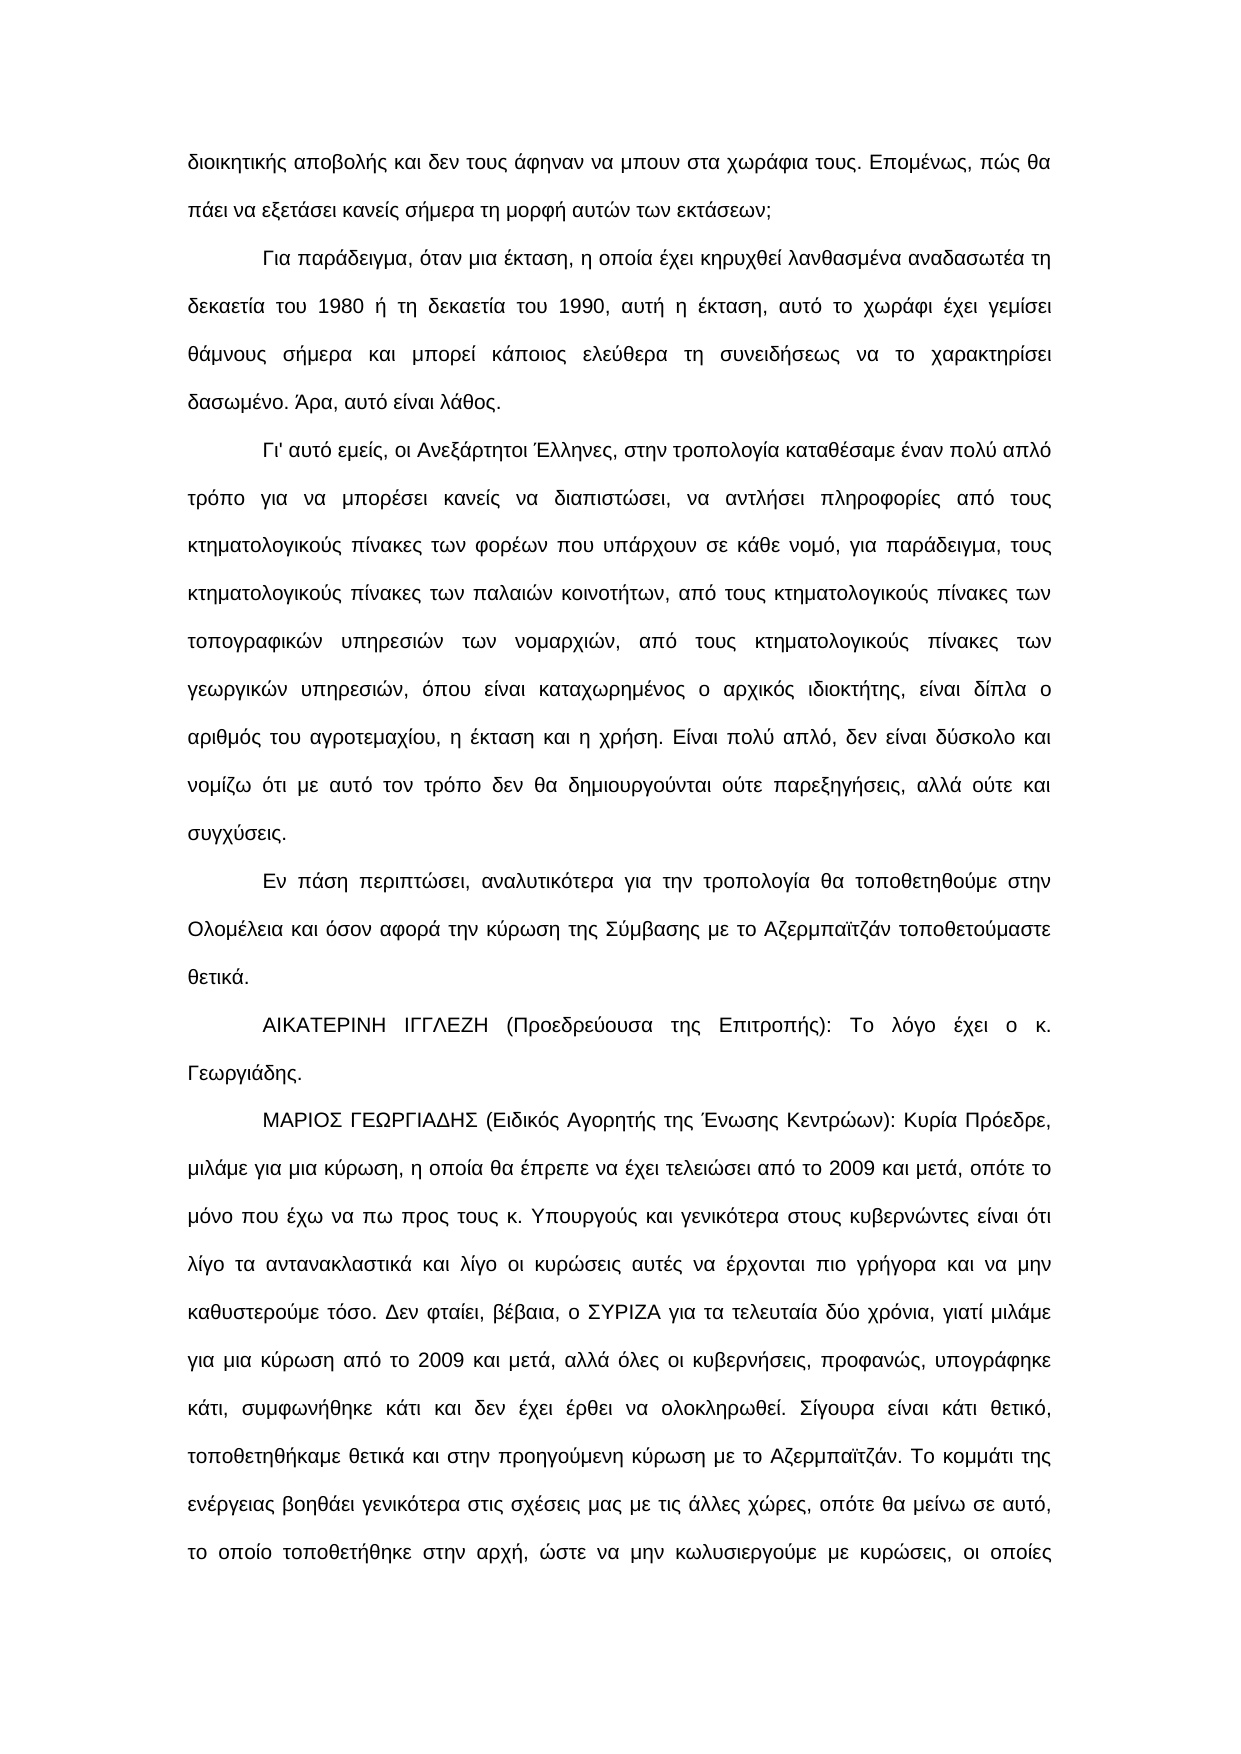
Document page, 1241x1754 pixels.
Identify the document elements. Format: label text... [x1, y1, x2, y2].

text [187, 150, 1053, 222]
text Εν πάση περιπτώσει, αναλυτικότερα για την τροπολογία θα τοποθετηθούμε στην Ολομέλεια και όσον αφορά την κύρωση της Σύμβασης με το Αζερμπαϊτζάν τοποθετούμαστε θετικά. [187, 869, 1053, 988]
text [187, 1108, 1053, 1563]
text Γι' αυτό εμείς, οι Ανεξάρτητοι Έλληνες, στην τροπολογία καταθέσαμε έναν πολύ απλό τρόπο για να μπορέσει κανείς να διαπιστώσει, να αντλήσει πληροφορίες από τους κτηματολογικούς πίνακες των φορέων που υπάρχουν σε κάθε νομό, για παράδειγμα, τους κτηματολογικούς πίνακες των παλαιών κοινοτήτων, από τους κτηματολογικούς πίνακες των τοπογραφικών υπηρεσιών των νομαρχιών, από τους κτηματολογικούς πίνακες των γεωργικών υπηρεσιών, όπου είναι καταχωρημένος ο αρχικός ιδιοκτήτης, είναι δίπλα ο αριθμός του αγροτεμαχίου, η έκταση και η χρήση. Είναι πολύ απλό, δεν είναι δύσκολο και νομίζω ότι με αυτό τον τρόπο δεν θα δημιουργούνται ούτε παρεξηγήσεις, αλλά ούτε και συγχύσεις. [187, 437, 1053, 845]
text Για παράδειγμα, όταν μια έκταση, η οποία έχει κηρυχθεί λανθασμένα αναδασωτέα τη δεκαετία του 1980 ή τη δεκαετία του 1990, αυτή η έκταση, αυτό το χωράφι έχει γεμίσει θάμνους σήμερα και μπορεί κάποιος ελεύθερα τη συνειδήσεως να το χαρακτηρίσει δασωμένο. Άρα, αυτό είναι λάθος. [187, 246, 1053, 413]
text ΑΙΚΑΤΕΡΙΝΗ ΙΓΓΛΕΖΗ (Προεδρεύουσα της Επιτροπής): Το λόγο έχει ο κ. Γεωργιάδης. [187, 1012, 1053, 1084]
